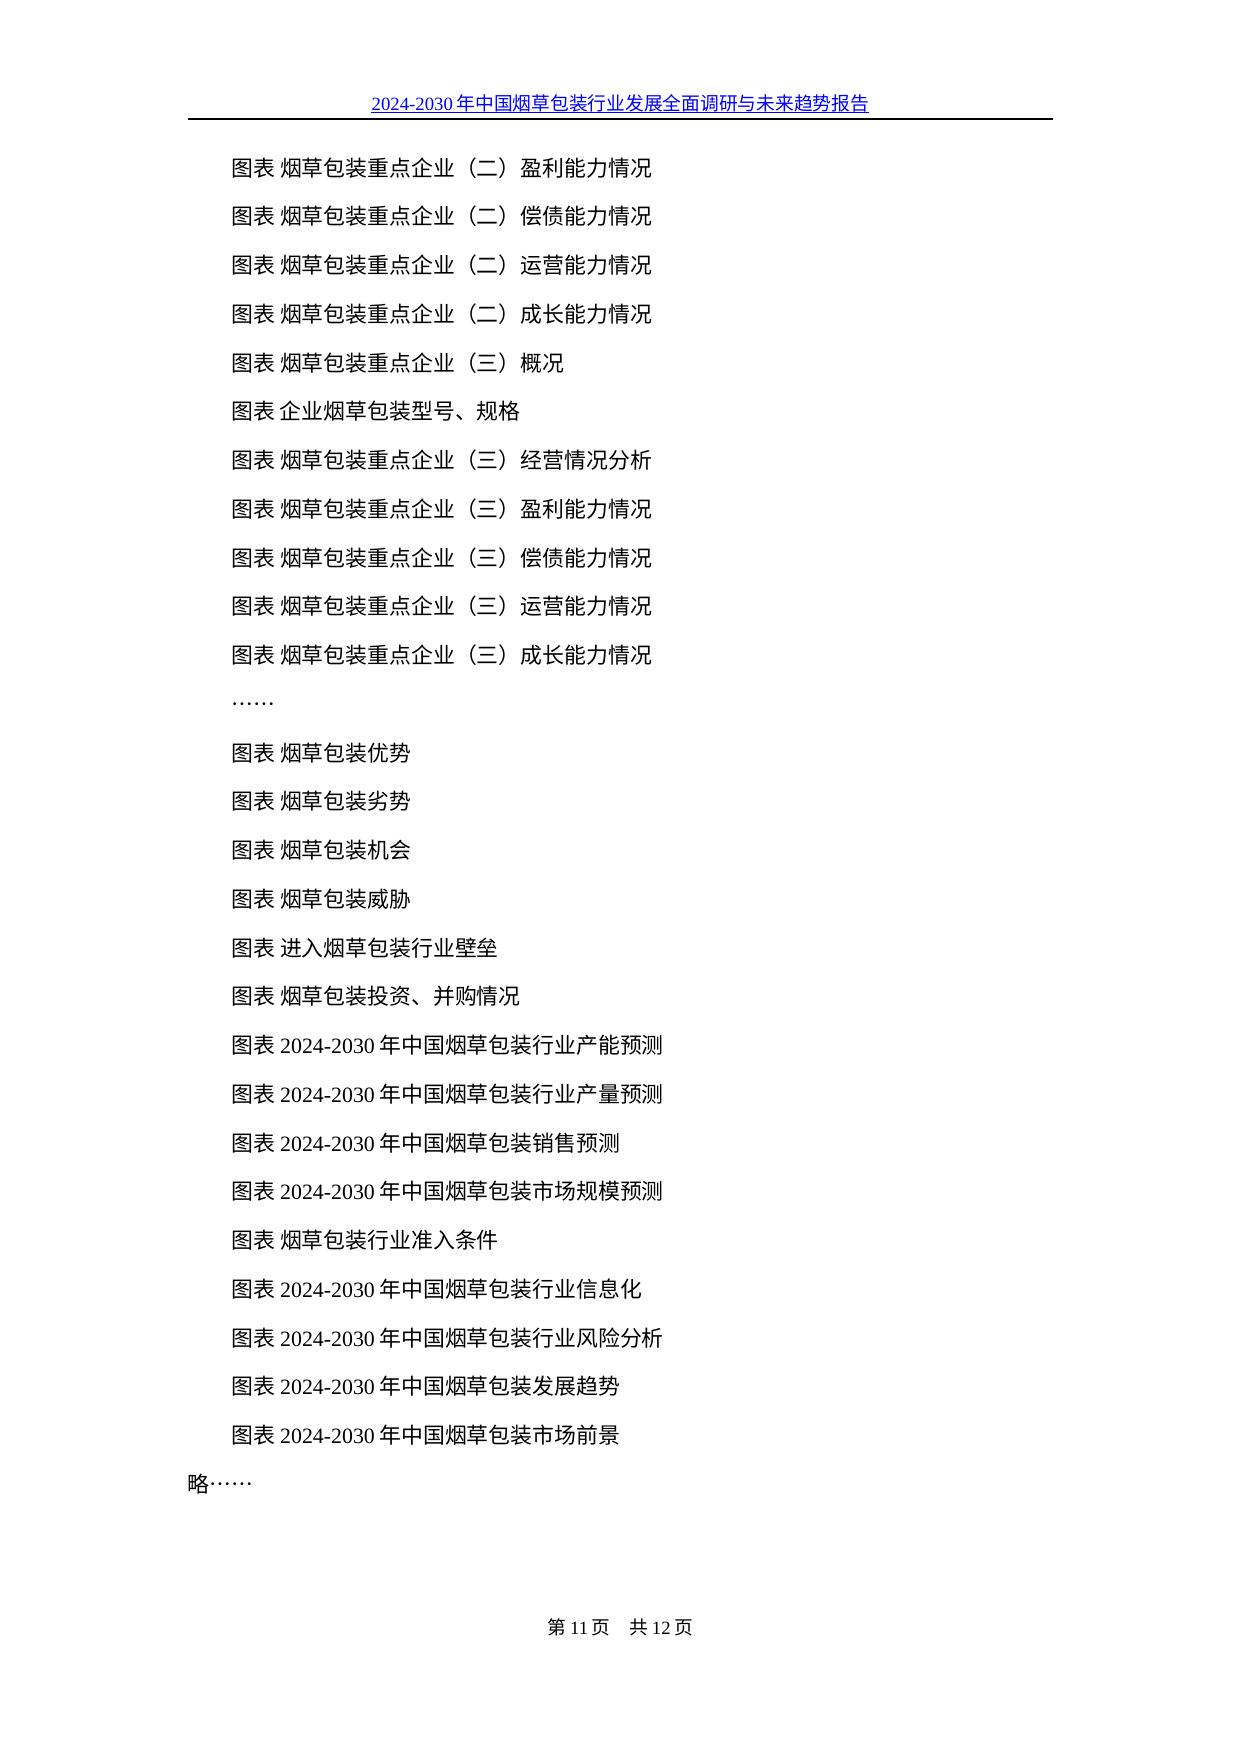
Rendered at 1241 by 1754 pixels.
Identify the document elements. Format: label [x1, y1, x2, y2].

text [187, 150, 1053, 1499]
